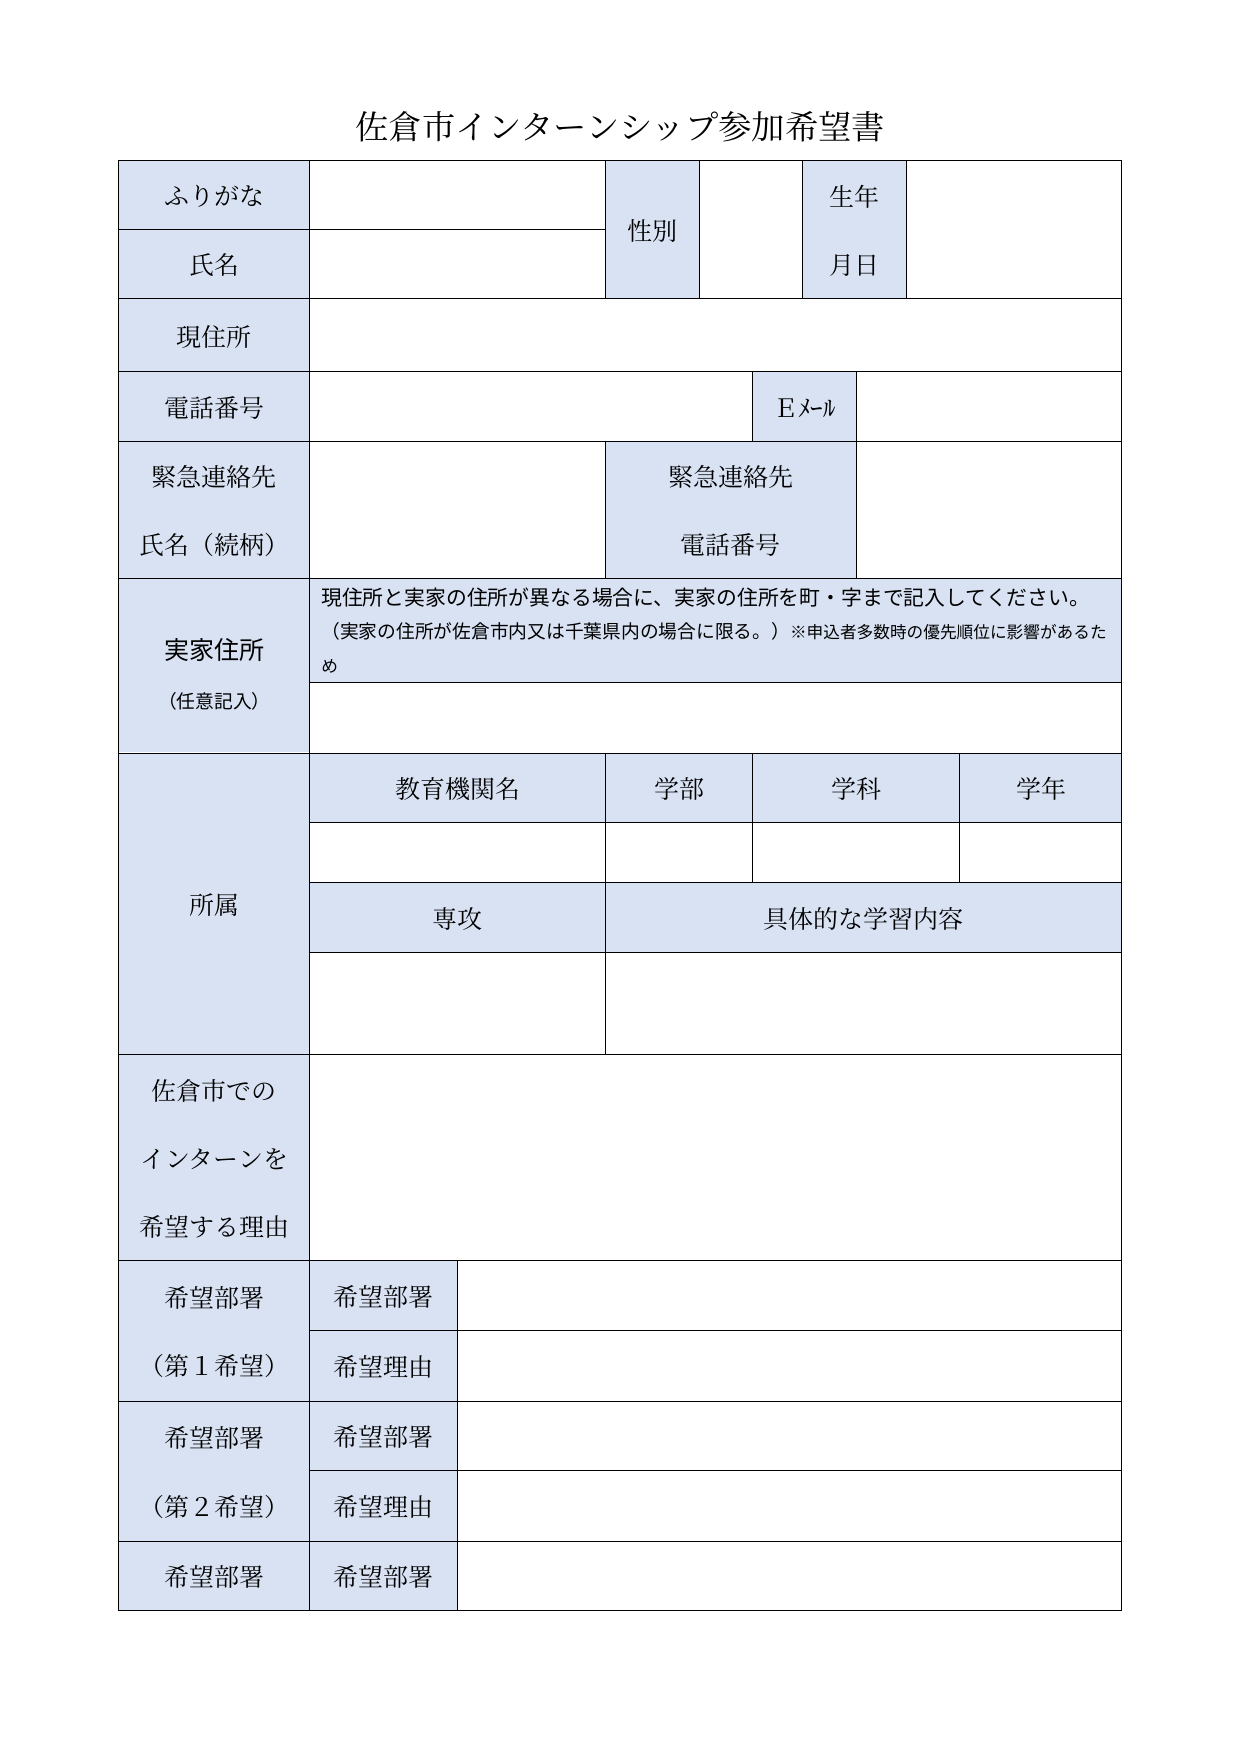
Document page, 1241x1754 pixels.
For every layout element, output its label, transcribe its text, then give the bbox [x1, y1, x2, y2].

table_cell [606, 823, 752, 882]
table_cell 学部 [606, 754, 752, 822]
table_cell [458, 1471, 1121, 1541]
table_header 生年 月日 [803, 161, 906, 298]
table_header 性別 [606, 161, 699, 298]
table_cell 具体的な学習内容 [606, 883, 1121, 952]
table_cell 電話番号 [119, 372, 309, 441]
table_cell 学科 [753, 754, 959, 822]
table_cell 希望部署 [310, 1542, 457, 1610]
table_cell 希望部署 （第１希望） [119, 1261, 309, 1401]
table_cell 所属 [119, 754, 309, 1054]
table_cell [310, 230, 605, 298]
table_cell 教育機関名 [310, 754, 605, 822]
table_cell 希望部署 [310, 1402, 457, 1470]
table_cell [960, 823, 1121, 882]
table_header ふりがな [119, 161, 309, 229]
table_cell [458, 1402, 1121, 1470]
table_cell [310, 683, 1121, 752]
table_cell 緊急連絡先 電話番号 [606, 442, 856, 578]
table_header [907, 161, 1121, 298]
table_cell [310, 442, 605, 578]
table_cell 希望理由 [310, 1471, 457, 1541]
text 佐倉市インターンシップ参加希望書 [118, 91, 1122, 159]
table_cell 希望部署 [310, 1261, 457, 1330]
table_cell [310, 372, 752, 441]
table_cell [310, 1055, 1121, 1260]
table_cell [753, 823, 959, 882]
table_cell 佐倉市での インターンを希望する理由 [119, 1055, 309, 1260]
table_cell 希望部署 （第３希望） [119, 1542, 309, 1610]
table_cell Ｅﾒｰﾙ [753, 372, 856, 441]
table_cell 学年 [960, 754, 1121, 822]
table_cell 希望部署 （第２希望） [119, 1402, 309, 1541]
table_cell 緊急連絡先 氏名（続柄） [119, 442, 309, 578]
table_cell [310, 299, 1121, 371]
table_cell [857, 372, 1121, 441]
table_cell 現住所と実家の住所が異なる場合に、実家の住所を町・字まで記入してください。 （実家の住所が佐倉市内又は千葉県内の場合に限る。）※申込者多数時の優先順位に影響があるため [310, 579, 1121, 682]
table_cell [458, 1542, 1121, 1610]
table_cell [606, 953, 1121, 1054]
table_cell [310, 823, 605, 882]
table_header [700, 161, 802, 298]
table_header [310, 161, 605, 229]
table_cell [458, 1261, 1121, 1330]
table_cell [458, 1331, 1121, 1401]
table_cell 希望理由 [310, 1331, 457, 1401]
table_cell 実家住所 （任意記入） [119, 579, 309, 752]
table_cell 氏名 [119, 230, 309, 298]
table_cell [857, 442, 1121, 578]
table_cell 現住所 [119, 299, 309, 371]
table_cell 専攻 [310, 883, 605, 952]
table_cell [310, 953, 605, 1054]
